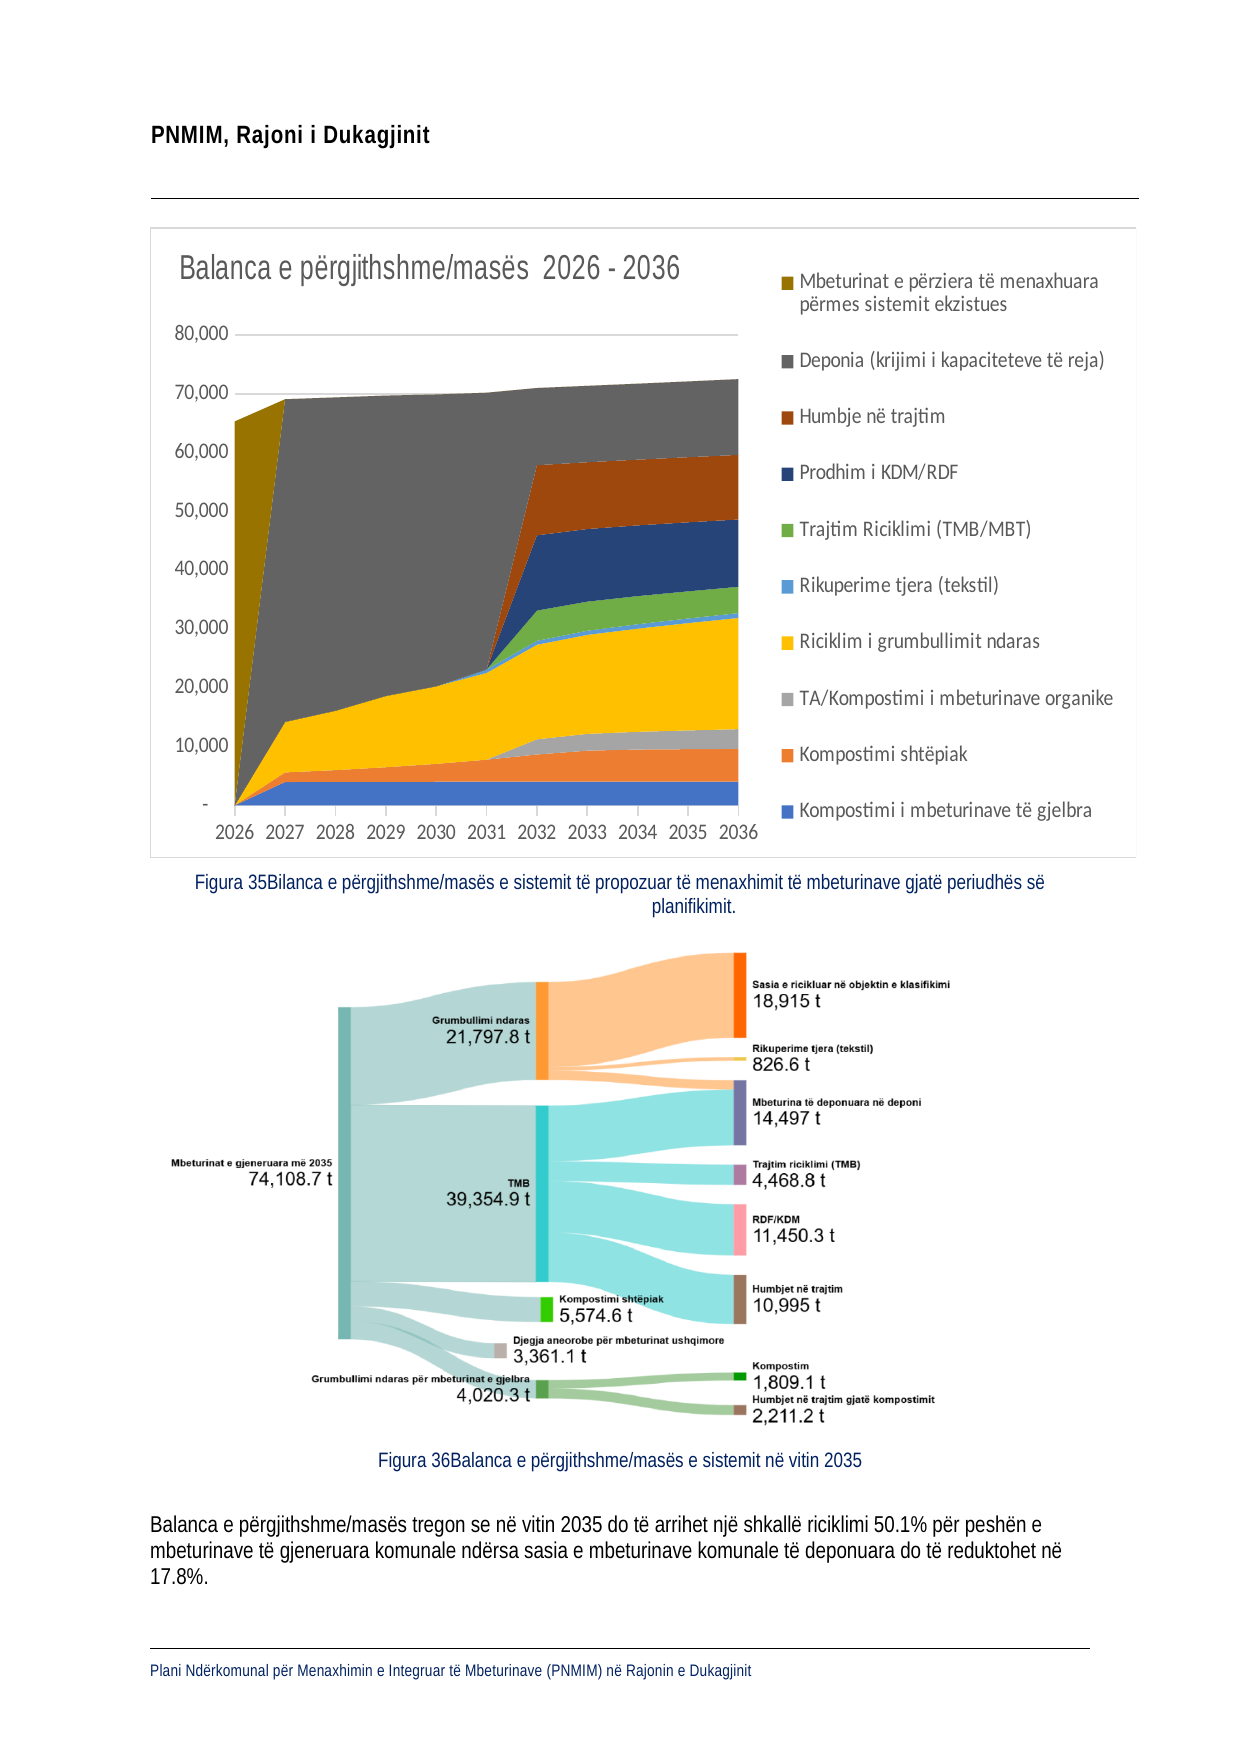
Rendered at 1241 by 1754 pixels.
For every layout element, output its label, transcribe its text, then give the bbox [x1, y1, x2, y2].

text Figura 37. Bilanca e përgjithshme/masës e sistemit të propozuar të menaxhimit të mbeturinave gjatë periudhës së planifikimit. [150, 870, 1090, 918]
text Balanca e përgjithshme/masës tregon se në vitin 2035 do të arrihet një shkallë riciklimi 50.1% për peshën e mbeturinave të gjeneruara komunale ndërsa sasia e mbeturinave komunale të deponuara do të reduktohet në 17.8%. [150, 1511, 1090, 1590]
picture [150, 930, 1016, 1436]
text Figura 38. Balanca e përgjithshme/masës e sistemit në vitin 2035 [150, 1448, 1090, 1472]
